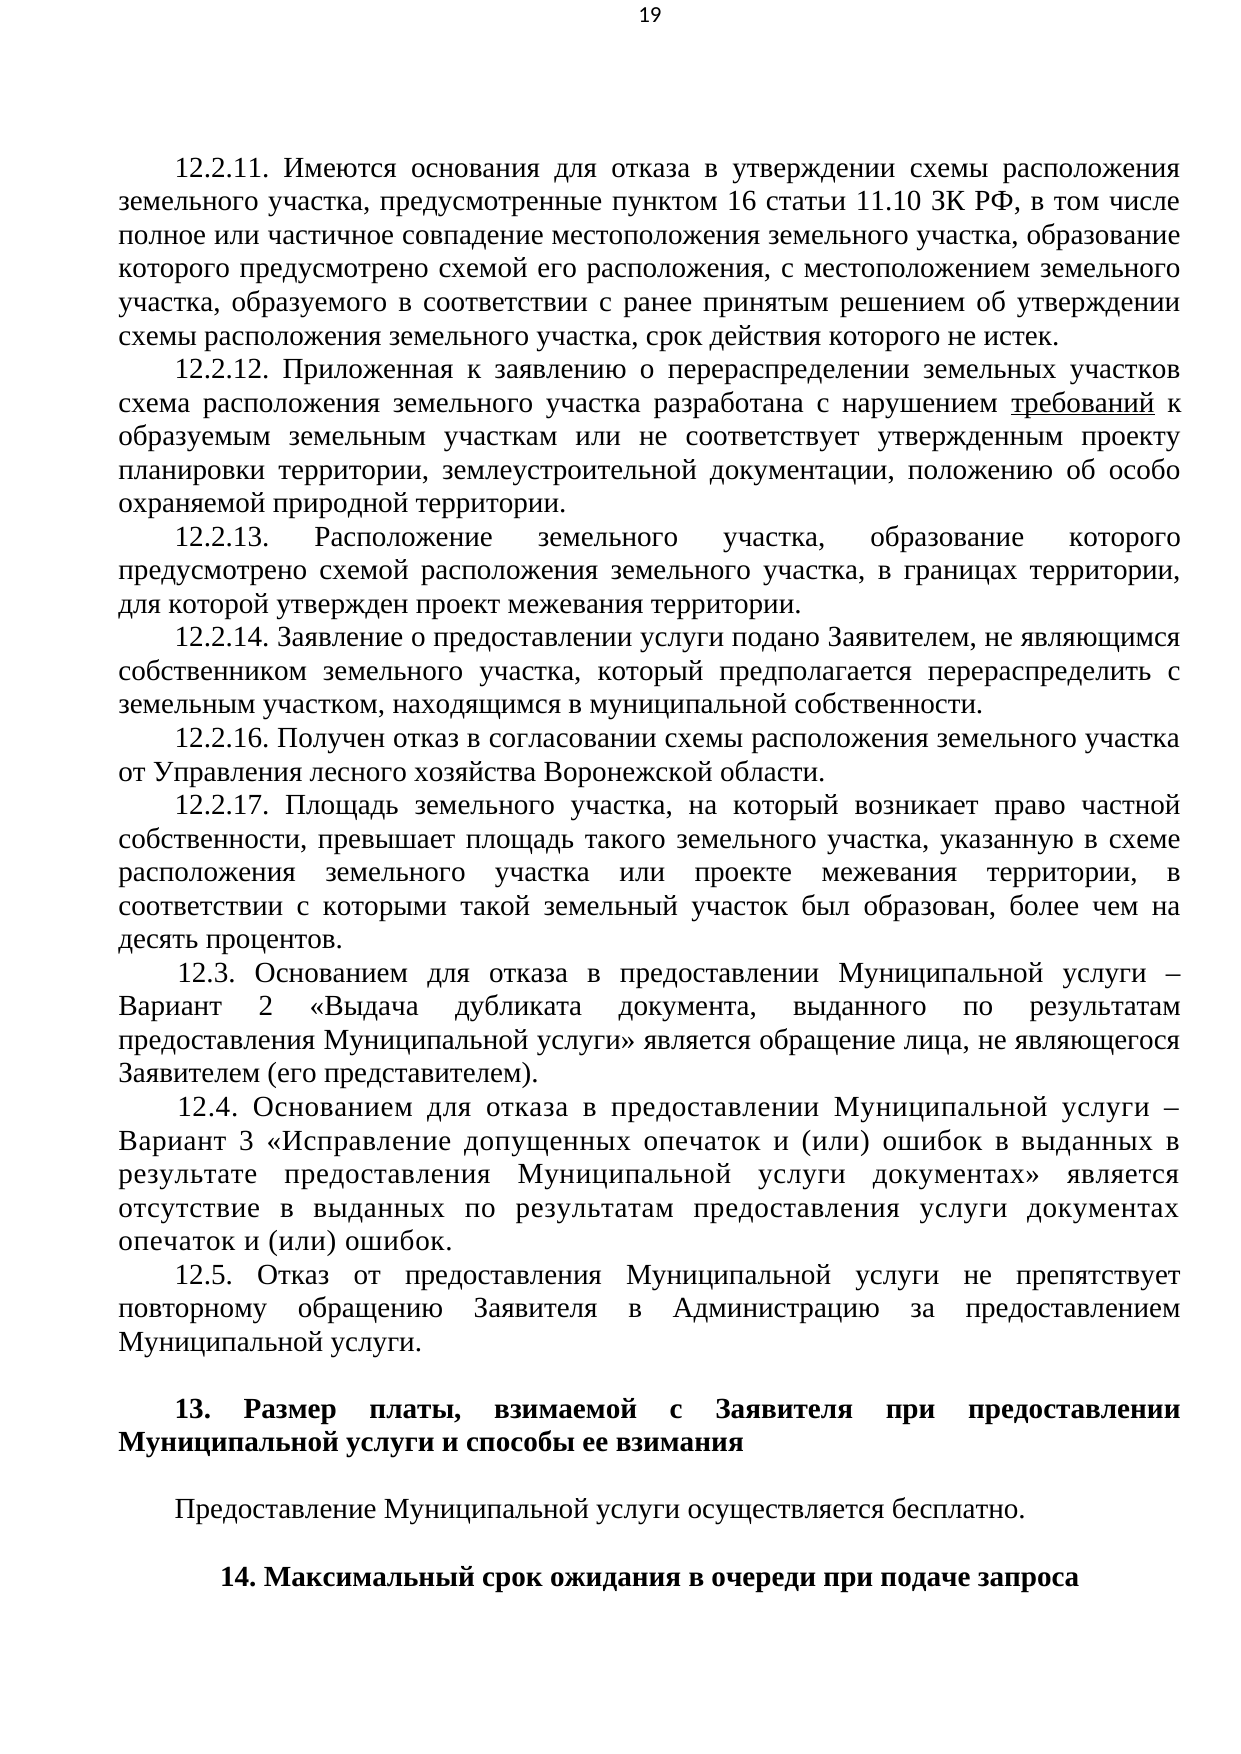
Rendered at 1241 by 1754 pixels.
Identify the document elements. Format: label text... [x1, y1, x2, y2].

text 12.2.17. Площадь земельного участка, на который возникает право частной собственности, превышает площадь такого земельного участка, указанную в схеме расположения земельного участка или проекте межевания территории, в соответствии с которыми такой земельный участок был образован, более чем на десять процентов. [118, 787, 1181, 955]
text 12.2.14. Заявление о предоставлении услуги подано Заявителем, не являющимся собственником земельного участка, который предполагается перераспределить с земельным участком, находящимся в муниципальной собственности. [118, 619, 1181, 720]
text Предоставление Муниципальной услуги осуществляется бесплатно. [118, 1492, 1181, 1525]
text 13. Размер платы, взимаемой с Заявителя при предоставлении Муниципальной услуги и способы ее взимания [118, 1391, 1181, 1458]
text 14. Максимальный срок ожидания в очереди при подаче запроса [118, 1559, 1181, 1592]
text 12.2.12. Приложенная к заявлению о перераспределении земельных участков схема расположения земельного участка разработана с нарушением требований к образуемым земельным участкам или не соответствует утвержденным проекту планировки территории, землеустроительной документации, положению об особо охраняемой природной территории. [118, 351, 1181, 519]
list 12.3. Основанием для отказа в предоставлении Муниципальной услуги – Вариант 2 «Выдача дубликата документа, выданного по результатам предоставления Муниципальной услуги» является обращение лица, не являющегося Заявителем (его представителем). [118, 955, 1181, 1089]
text 12.5. Отказ от предоставления Муниципальной услуги не препятствует повторному обращению Заявителя в Администрацию за предоставлением Муниципальной услуги. [118, 1257, 1181, 1357]
text 12.2.16. Получен отказ в согласовании схемы расположения земельного участка от Управления лесного хозяйства Воронежской области. [118, 720, 1181, 787]
text 12.4. Основанием для отказа в предоставлении Муниципальной услуги – Вариант 3 «Исправление допущенных опечаток и (или) ошибок в выданных в результате предоставления Муниципальной услуги документах» является отсутствие в выданных по результатам предоставления услуги документах опечаток и (или) ошибок. [118, 1089, 1181, 1257]
text 12.2.11. Имеются основания для отказа в утверждении схемы расположения земельного участка, предусмотренные пунктом 16 статьи 11.10 ЗК РФ, в том числе полное или частичное совпадение местоположения земельного участка, образование которого предусмотрено схемой его расположения, с местоположением земельного участка, образуемого в соответствии с ранее принятым решением об утверждении схемы расположения земельного участка, срок действия которого не истек. [118, 150, 1181, 351]
text 12.2.13. Расположение земельного участка, образование которого предусмотрено схемой расположения земельного участка, в границах территории, для которой утвержден проект межевания территории. [118, 519, 1181, 619]
